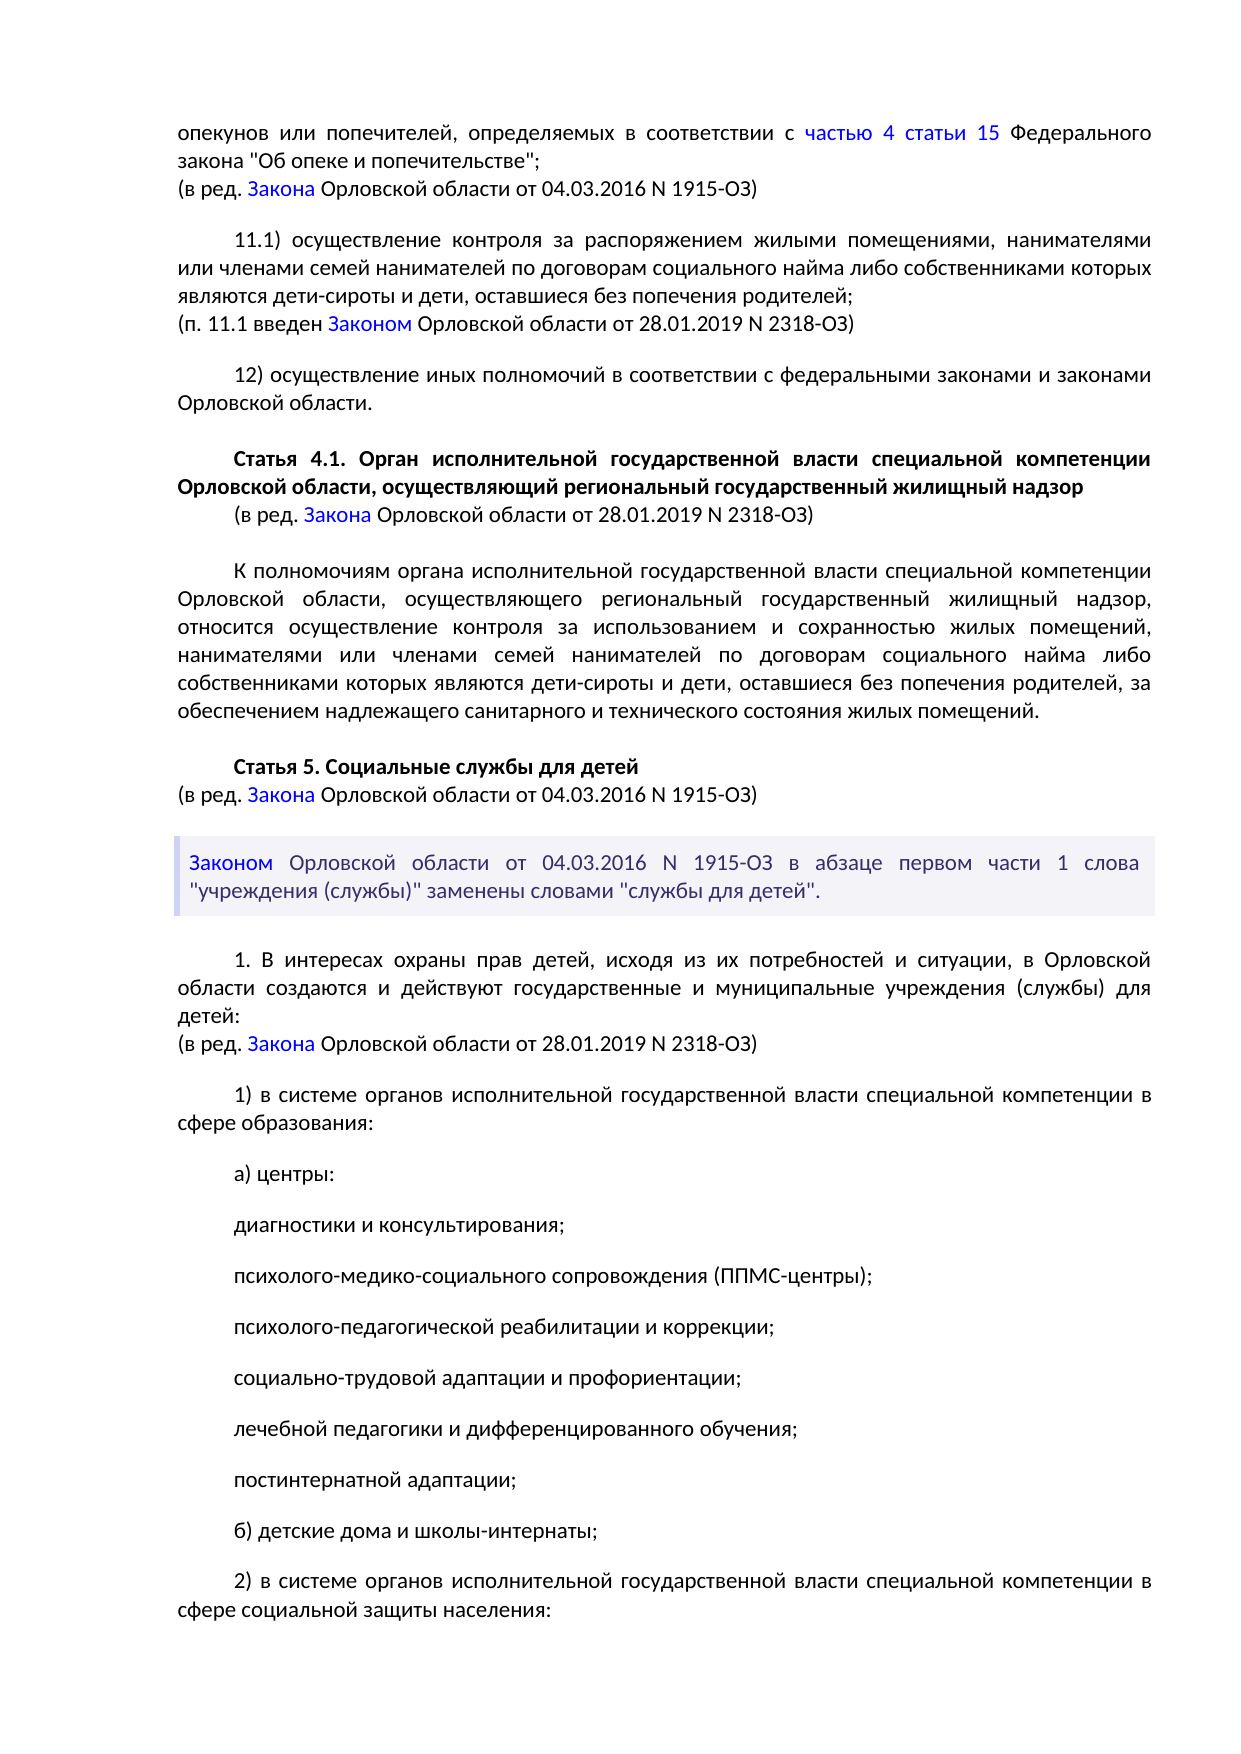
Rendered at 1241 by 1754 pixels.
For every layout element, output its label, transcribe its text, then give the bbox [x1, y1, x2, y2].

text 12) осуществление иных полномочий в соответствии с федеральными законами и законами Орловской области. [177, 360, 1152, 416]
text (в ред. Закона Орловской области от 04.03.2016 N 1915-ОЗ) [177, 780, 1152, 808]
title Статья 5. Социальные службы для детей [177, 752, 1152, 780]
text 2) в системе органов исполнительной государственной власти специальной компетенции в сфере социальной защиты населения: [177, 1567, 1152, 1623]
text психолого-педагогической реабилитации и коррекции; [177, 1312, 1152, 1340]
table_header Законом Орловской области от 04.03.2016 N 1915-ОЗ в абзаце первом части 1 слова "учреждения (службы)" заменены словами "службы для детей". [180, 836, 1149, 916]
text социально-трудовой адаптации и профориентации; [177, 1363, 1152, 1391]
text (в ред. Закона Орловской области от 28.01.2019 N 2318-ОЗ) [177, 1029, 1152, 1057]
text (в ред. Закона Орловской области от 28.01.2019 N 2318-ОЗ) [177, 500, 1152, 528]
text лечебной педагогики и дифференцированного обучения; [177, 1414, 1152, 1442]
text 1. В интересах охраны прав детей, исходя из их потребностей и ситуации, в Орловской области создаются и действуют государственные и муниципальные учреждения (службы) для детей: [177, 945, 1152, 1029]
text б) детские дома и школы-интернаты; [177, 1516, 1152, 1544]
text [177, 118, 1152, 174]
text а) центры: [177, 1159, 1152, 1187]
text постинтернатной адаптации; [177, 1465, 1152, 1493]
title Статья 4.1. Орган исполнительной государственной власти специальной компетенции Орловской области, осуществляющий региональный государственный жилищный надзор [177, 444, 1152, 500]
text 11.1) осуществление контроля за распоряжением жилыми помещениями, нанимателями или членами семей нанимателей по договорам социального найма либо собственниками которых являются дети-сироты и дети, оставшиеся без попечения родителей; [177, 225, 1152, 309]
text психолого-медико-социального сопровождения (ППМС-центры); [177, 1261, 1152, 1289]
text (в ред. Закона Орловской области от 04.03.2016 N 1915-ОЗ) [177, 174, 1152, 202]
text 1) в системе органов исполнительной государственной власти специальной компетенции в сфере образования: [177, 1080, 1152, 1136]
text К полномочиям органа исполнительной государственной власти специальной компетенции Орловской области, осуществляющего региональный государственный жилищный надзор, относится осуществление контроля за использованием и сохранностью жилых помещений, нанимателями или членами семей нанимателей по договорам социального найма либо собственниками которых являются дети-сироты и дети, оставшиеся без попечения родителей, за обеспечением надлежащего санитарного и технического состояния жилых помещений. [177, 556, 1152, 724]
text диагностики и консультирования; [177, 1210, 1152, 1238]
text (п. 11.1 введен Законом Орловской области от 28.01.2019 N 2318-ОЗ) [177, 309, 1152, 337]
